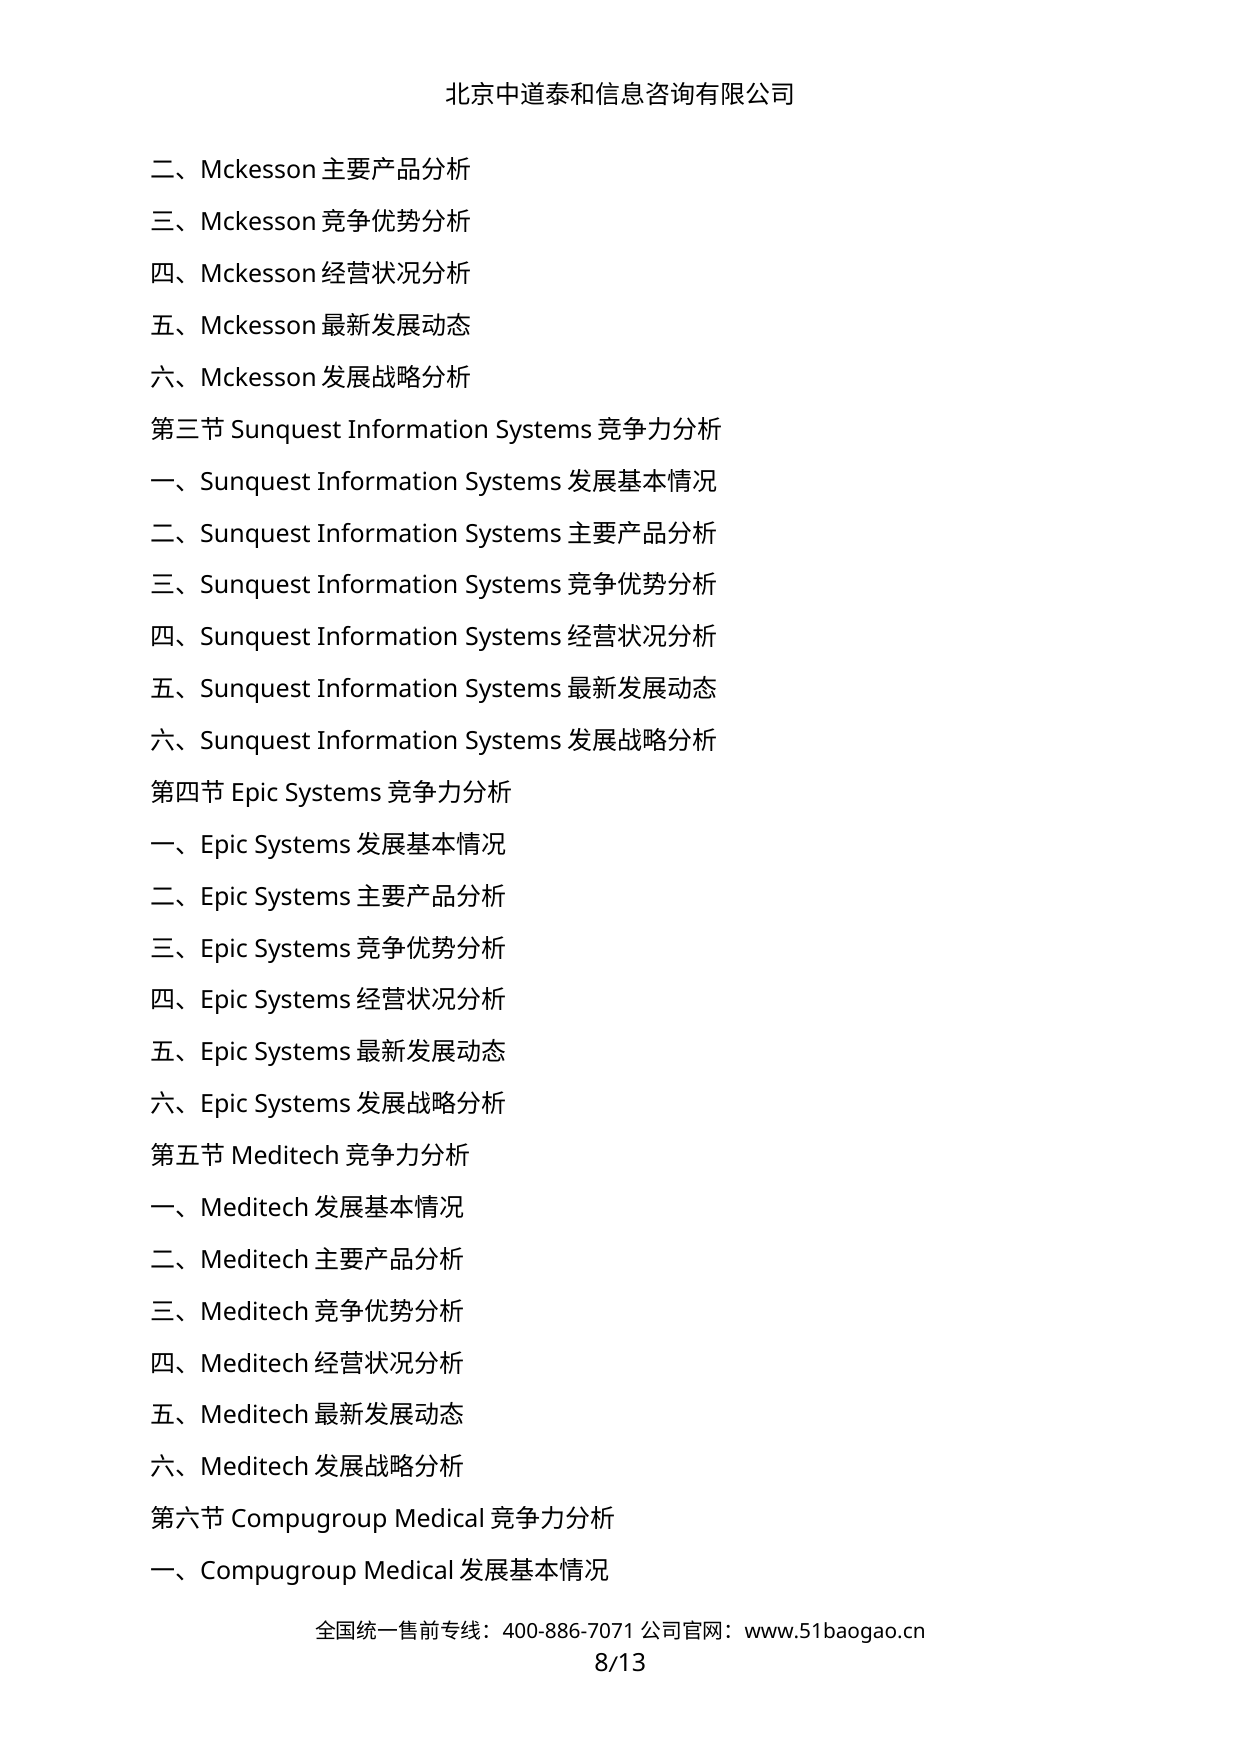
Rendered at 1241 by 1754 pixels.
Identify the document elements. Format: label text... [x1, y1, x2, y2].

text 一、Compugroup Medical发展基本情况 [150, 1551, 1090, 1587]
text 六、Mckesson发展战略分析 [150, 357, 1090, 394]
text 三、Sunquest Information Systems竞争优势分析 [150, 565, 1090, 601]
text 一、Epic Systems发展基本情况 [150, 824, 1090, 861]
text 二、Meditech主要产品分析 [150, 1239, 1090, 1276]
text 二、Sunquest Information Systems主要产品分析 [150, 513, 1090, 549]
text 三、Meditech竞争优势分析 [150, 1291, 1090, 1327]
text 第三节 Sunquest Information Systems竞争力分析 [150, 409, 1090, 446]
text 四、Epic Systems经营状况分析 [150, 980, 1090, 1016]
text 六、Sunquest Information Systems发展战略分析 [150, 721, 1090, 757]
text 二、Mckesson主要产品分析 [150, 150, 1090, 186]
text 一、Sunquest Information Systems发展基本情况 [150, 461, 1090, 497]
text 三、Mckesson竞争优势分析 [150, 202, 1090, 238]
text 一、Meditech发展基本情况 [150, 1187, 1090, 1224]
text 四、Sunquest Information Systems经营状况分析 [150, 617, 1090, 653]
text 五、Epic Systems最新发展动态 [150, 1032, 1090, 1068]
text 二、Epic Systems主要产品分析 [150, 876, 1090, 912]
text 第五节 Meditech竞争力分析 [150, 1136, 1090, 1172]
text 四、Meditech经营状况分析 [150, 1343, 1090, 1379]
text 四、Mckesson经营状况分析 [150, 254, 1090, 290]
text 六、Meditech发展战略分析 [150, 1447, 1090, 1483]
text 六、Epic Systems发展战略分析 [150, 1084, 1090, 1120]
text 五、Meditech最新发展动态 [150, 1395, 1090, 1431]
text 五、Sunquest Information Systems最新发展动态 [150, 669, 1090, 705]
text 第六节 Compugroup Medical竞争力分析 [150, 1499, 1090, 1535]
text 第四节 Epic Systems竞争力分析 [150, 772, 1090, 809]
text 三、Epic Systems竞争优势分析 [150, 928, 1090, 964]
text 五、Mckesson最新发展动态 [150, 306, 1090, 342]
